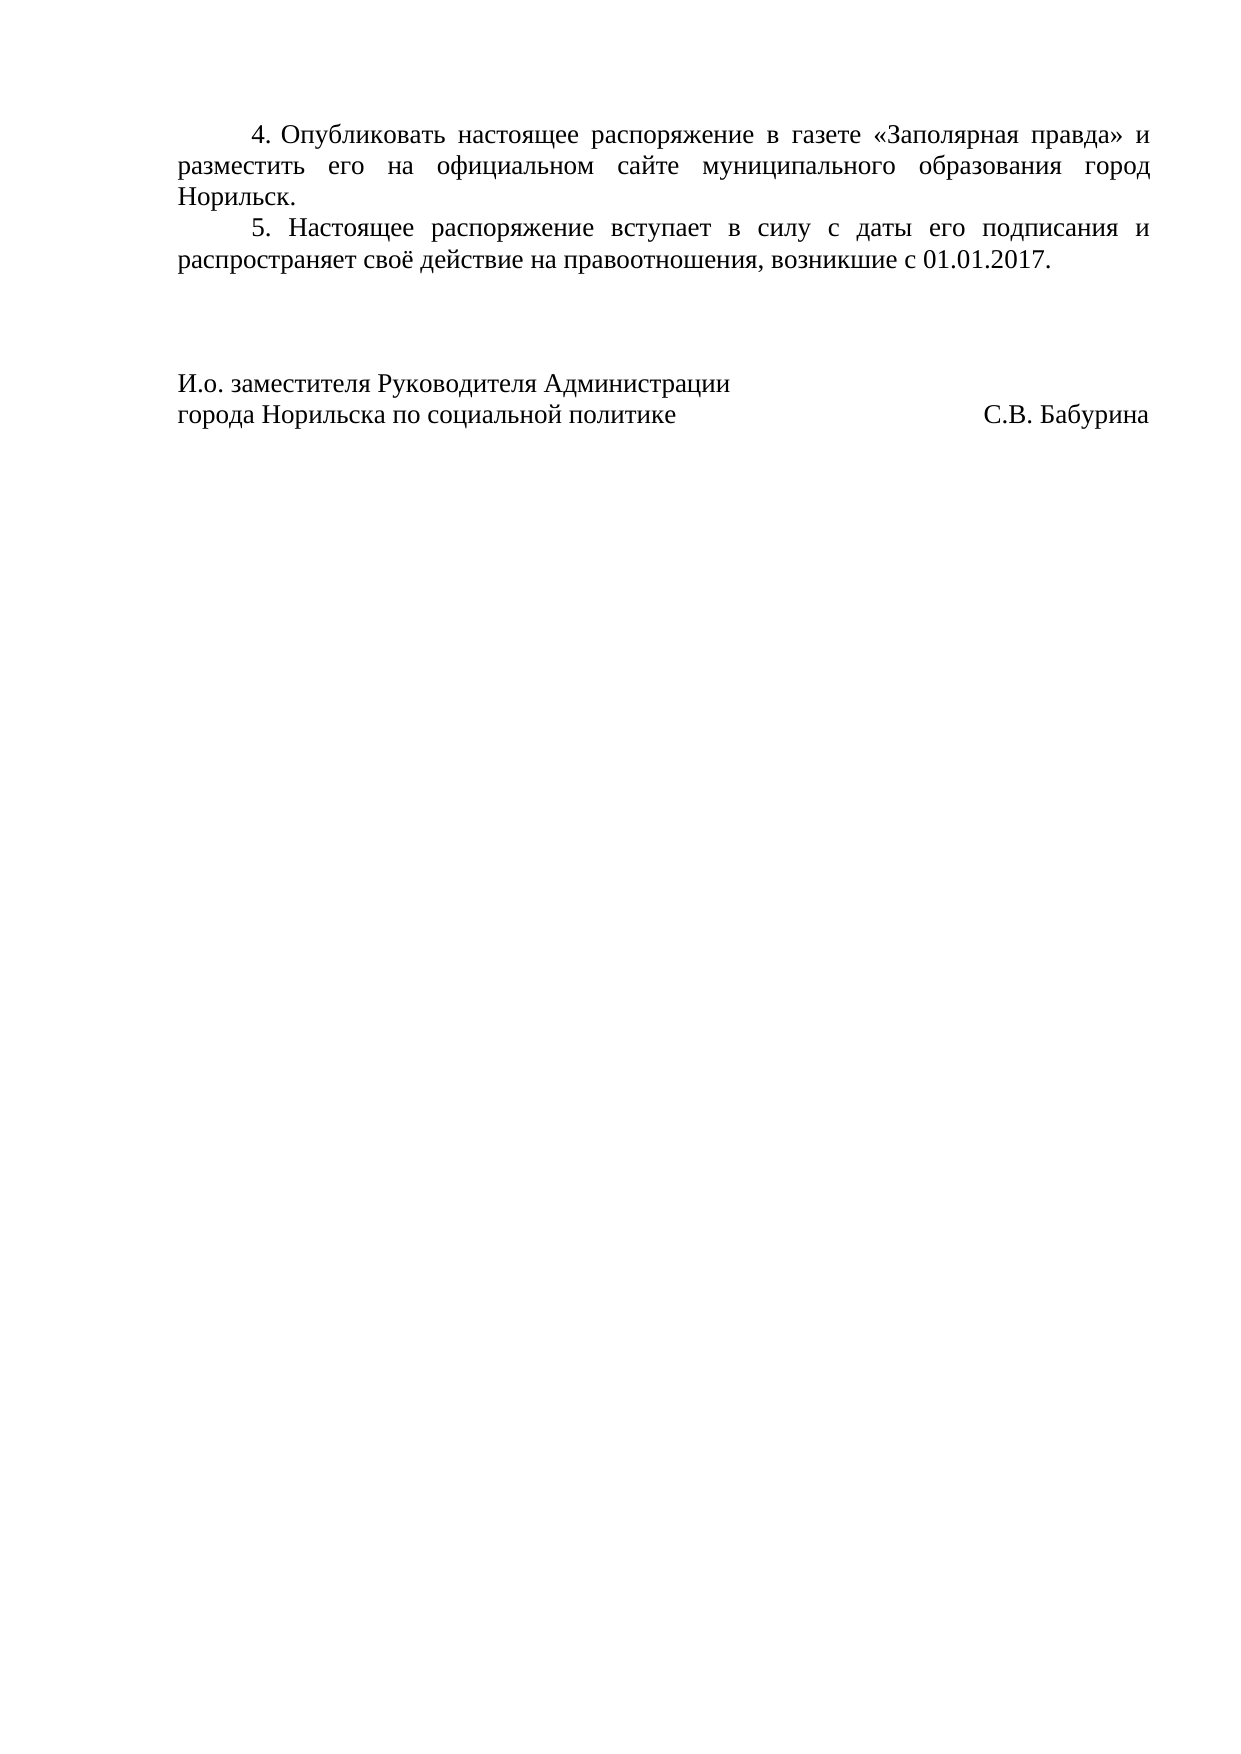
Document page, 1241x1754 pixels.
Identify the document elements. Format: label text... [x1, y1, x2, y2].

text И.о. заместителя Руководителя Администрации [177, 367, 1152, 398]
text 5. Настоящее распоряжение вступает в силу с даты его подписания и распространяет своё действие на правоотношения, возникшие с 01.01.2017. [177, 212, 1152, 274]
text 4. Опубликовать настоящее распоряжение в газете «Заполярная правда» и разместить его на официальном сайте муниципального образования город Норильск. [177, 118, 1152, 212]
text города Норильска по социальной политике С.В. Бабурина [177, 398, 1152, 429]
